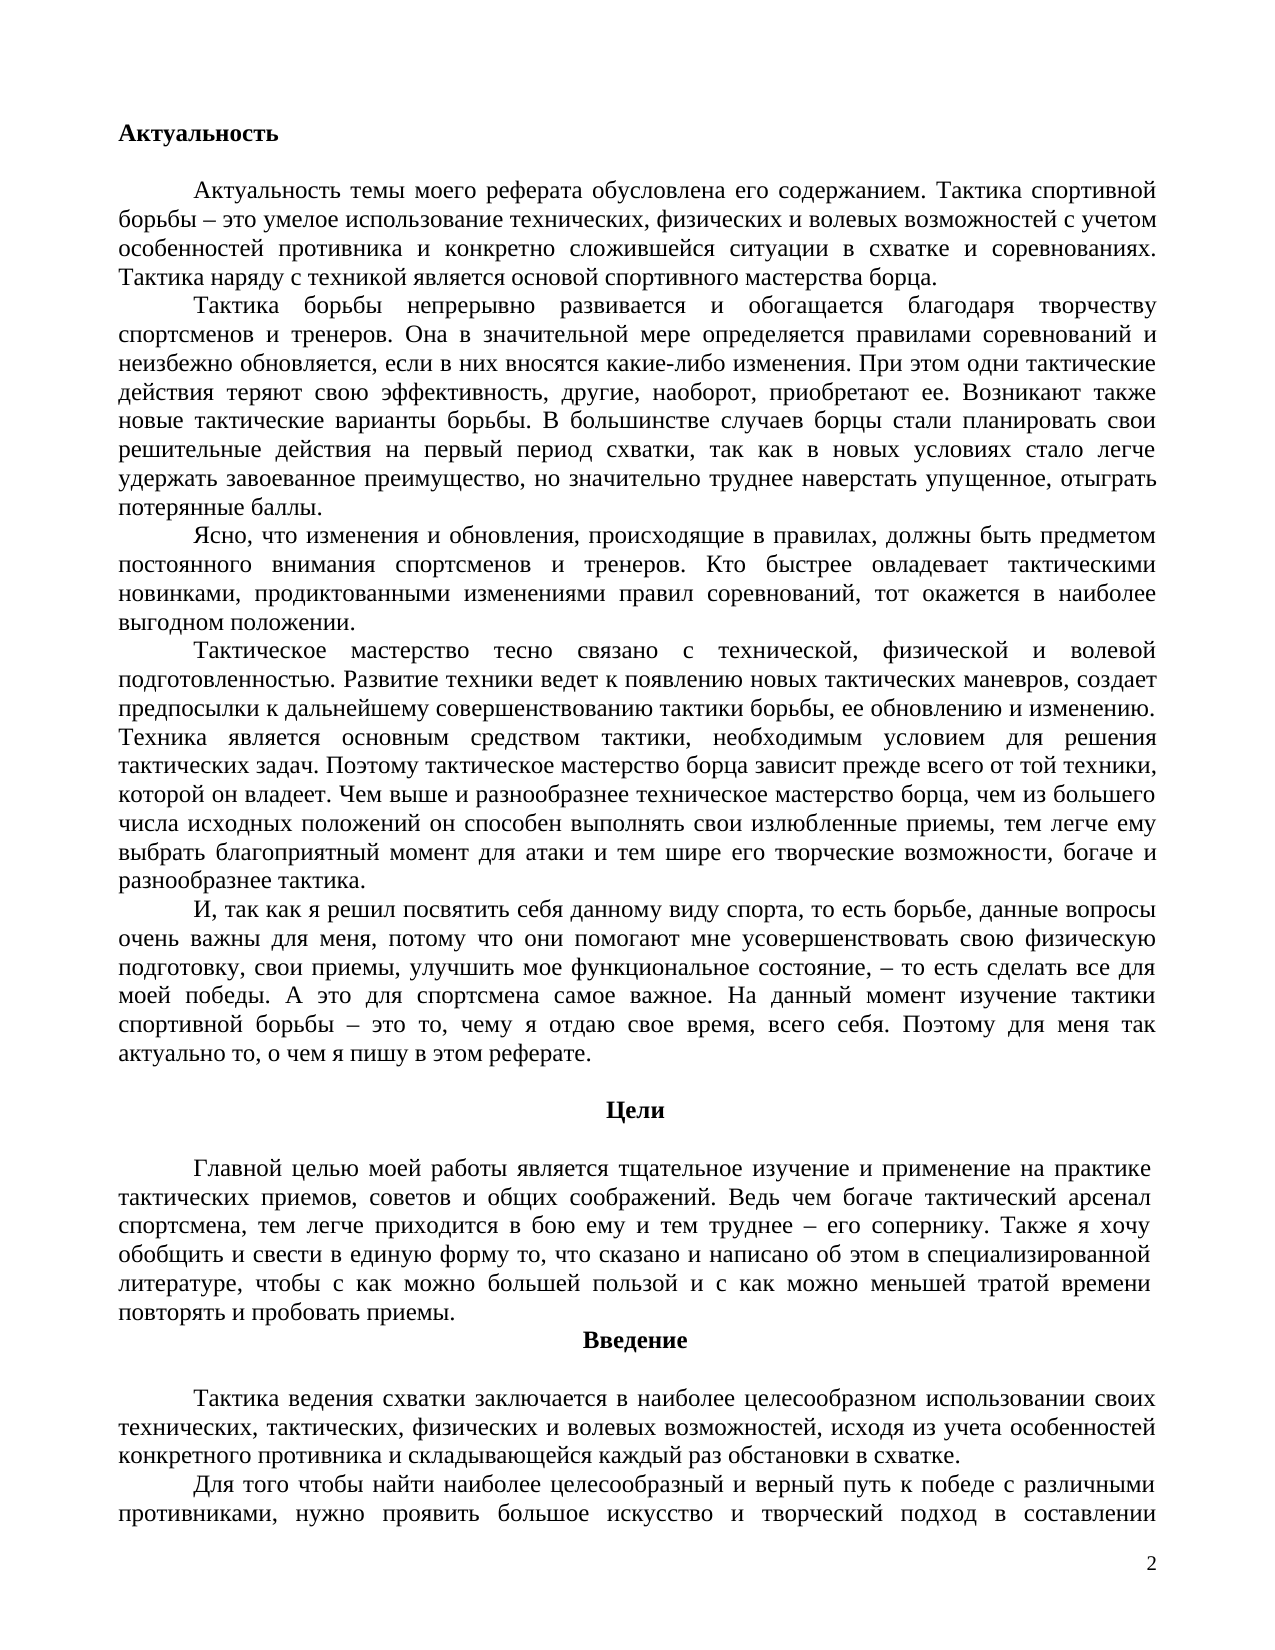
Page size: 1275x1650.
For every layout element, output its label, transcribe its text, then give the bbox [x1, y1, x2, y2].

subtitle Кемерово 2000Актуальность [118, 118, 1157, 147]
text Введение [118, 1326, 1152, 1354]
text Ясно, что изменения и обновления, происходящие в правилах, должны быть предметом постоянного внимания спортсменов и тренеров. Кто быстрее овладевает тактическими новинками, продиктованными изменениями правил соревнований, тот окажется в наиболее выгодном положении. [118, 521, 1157, 636]
text Тактика ведения схватки заключается в наиболее целесообразном использовании своих технических, тактических, физических и волевых возможностей, исходя из учета особенностей конкретного противника и складывающейся каждый раз обстановки в схватке. [118, 1383, 1157, 1469]
text Актуальность темы моего реферата обусловлена его содержанием. Тактика спортивной борьбы – это умелое использование технических, физических и волевых возможностей с учетом особенностей противника и конкретно сложившейся ситуации в схватке и соревнованиях. Тактика наряду с техникой является основой спортивного мастерства борца. [118, 176, 1157, 291]
text И, так как я решил посвятить себя данному виду спорта, то есть борьбе, данные вопросы очень важны для меня, потому что они помогают мне усовершенствовать свою физическую подготовку, свои приемы, улучшить мое функциональное состояние, – то есть сделать все для моей победы. А это для спортсмена самое важное. На данный момент изучение тактики спортивной борьбы – это то, чему я отдаю свое время, всего себя. Поэтому для меня так актуально то, о чем я пишу в этом реферате. [118, 894, 1157, 1067]
text Тактика борьбы непрерывно развивается и обогащается благодаря творчеству спортсменов и тренеров. Она в значительной мере определяется правилами соревнований и неизбежно обновляется, если в них вносятся какие-либо изменения. При этом одни тактические действия теряют свою эффективность, другие, наоборот, приобретают ее. Возникают также новые тактические варианты борьбы. В большинстве случаев борцы стали планировать свои решительные действия на первый период схватки, так как в новых условиях стало легче удержать завоеванное преимущество, но значительно труднее наверстать упущенное, отыграть потерянные баллы. [118, 291, 1157, 521]
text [118, 1469, 1157, 1527]
subtitle Главной целью моей работы является тщательное изучение и применение на практике тактических приемов, советов и общих соображений. Ведь чем богаче тактический арсенал спортсмена, тем легче приходится в бою ему и тем труднее – его сопернику. Также я хочу обобщить и свести в единую форму то, что сказано и написано об этом в специализированной литературе, чтобы с как можно большей пользой и с как можно меньшей тратой времени повторять и пробовать приемы. [118, 1153, 1152, 1326]
subtitle Цели [118, 1096, 1152, 1124]
text Тактическое мастерство тесно связано с технической, физической и волевой подготовленностью. Развитие техники ведет к появлению новых тактических маневров, создает предпосылки к дальнейшему совершенствованию тактики борьбы, ее обновлению и изменению. Техника является основным средством тактики, необходимым условием для решения тактических задач. Поэтому тактическое мастерство борца зависит прежде всего от той техники, которой он владеет. Чем выше и разнообразнее техническое мастерство борца, чем из большего числа исходных положений он способен выполнять свои излюбленные приемы, тем легче ему выбрать благоприятный момент для атаки и тем шире его творческие возможности, богаче и разнообразнее тактика. [118, 636, 1157, 894]
